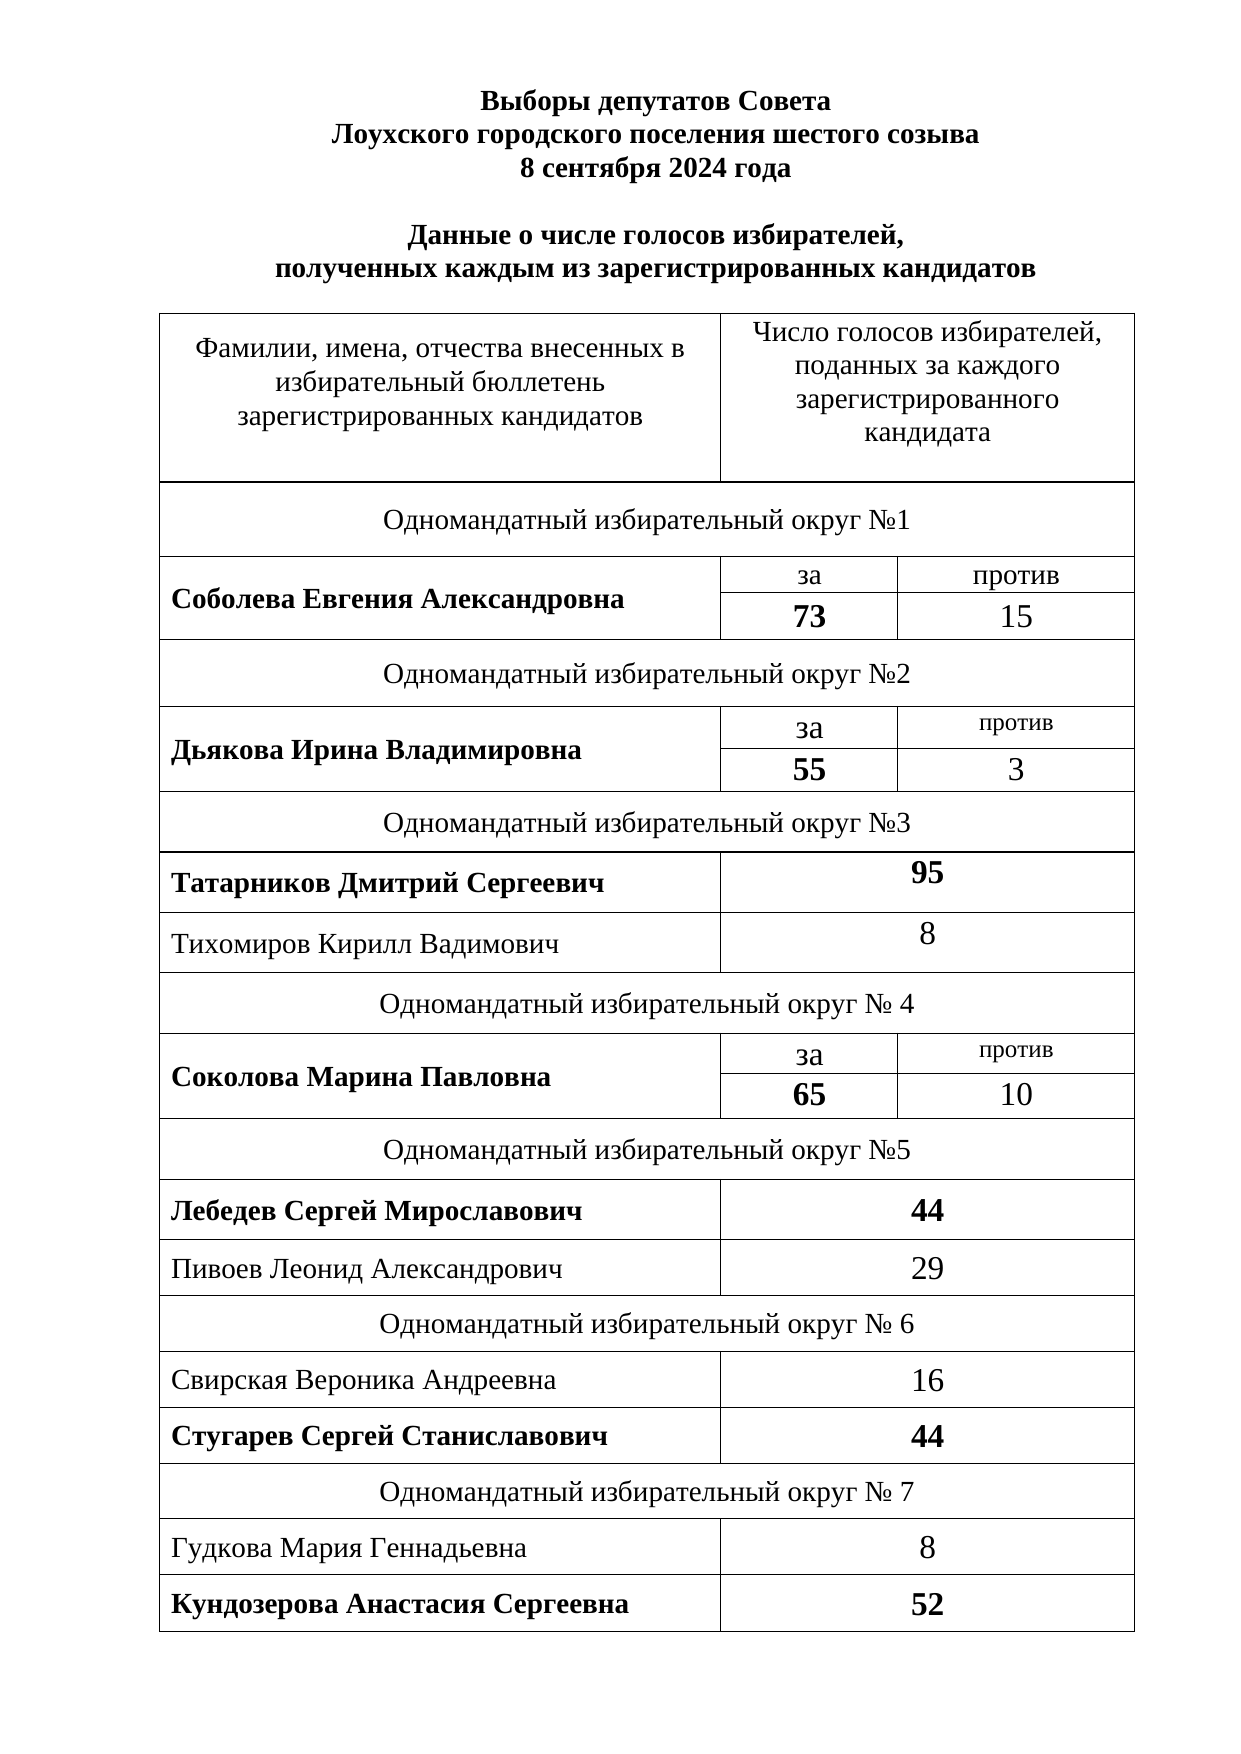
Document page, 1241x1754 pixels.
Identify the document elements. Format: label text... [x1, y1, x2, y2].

table_cell Соболева Евгения Александровна [160, 557, 720, 639]
table_cell Одномандатный избирательный округ № 4 [160, 973, 1134, 1033]
table_cell Одномандатный избирательный округ №2 [160, 640, 1134, 706]
text Данные о числе голосов избирателей, [159, 217, 1152, 250]
text 8 сентября 2024 года [159, 150, 1152, 183]
table_cell 8 [721, 913, 1134, 972]
table_cell 65 [721, 1074, 897, 1118]
table_cell Одномандатный избирательный округ № 7 [160, 1464, 1134, 1518]
table_cell Пивоев Леонид Александрович [160, 1240, 720, 1295]
table_cell за [721, 557, 897, 592]
text Лоухского городского поселения шестого созыва [159, 116, 1152, 150]
table_cell против [898, 1034, 1134, 1073]
table_cell против [898, 707, 1134, 748]
table_header Число голосов избирателей, поданных за каждого зарегистрированного кандидата [721, 314, 1134, 481]
table_cell 10 [898, 1074, 1134, 1118]
table_cell Стугарев Сергей Станиславович [160, 1408, 720, 1462]
table_cell Дьякова Ирина Владимировна [160, 707, 720, 791]
table_cell 29 [721, 1240, 1134, 1295]
table_cell 55 [721, 749, 897, 791]
text полученных каждым из зарегистрированных кандидатов [159, 250, 1152, 284]
table_cell за [721, 1034, 897, 1073]
table_cell 15 [898, 593, 1134, 639]
table_cell 73 [721, 593, 897, 639]
table_cell 52 [721, 1575, 1134, 1631]
table_cell Лебедев Сергей Мирославович [160, 1180, 720, 1239]
table_cell Одномандатный избирательный округ №1 [160, 483, 1134, 556]
table_header Фамилии, имена, отчества внесенных в избирательный бюллетень зарегистрированных кандидатов [160, 314, 720, 481]
table_cell 44 [721, 1180, 1134, 1239]
table_cell 44 [721, 1408, 1134, 1462]
table_cell Соколова Марина Павловна [160, 1034, 720, 1118]
table_cell 16 [721, 1352, 1134, 1407]
table_cell Татарников Дмитрий Сергеевич [160, 853, 720, 912]
table_cell Одномандатный избирательный округ № 6 [160, 1296, 1134, 1351]
table_cell Гудкова Мария Геннадьевна [160, 1519, 720, 1574]
table_cell Свирская Вероника Андреевна [160, 1352, 720, 1407]
table_cell Одномандатный избирательный округ №5 [160, 1119, 1134, 1179]
text Выборы депутатов Совета [159, 83, 1152, 116]
table_cell против [898, 557, 1134, 592]
table_cell Кундозерова Анастасия Сергеевна [160, 1575, 720, 1631]
table_cell за [721, 707, 897, 748]
table_cell 95 [721, 853, 1134, 912]
table_cell 8 [721, 1519, 1134, 1574]
table_cell Одномандатный избирательный округ №3 [160, 792, 1134, 851]
table_cell 3 [898, 749, 1134, 791]
table_cell Тихомиров Кирилл Вадимович [160, 913, 720, 972]
